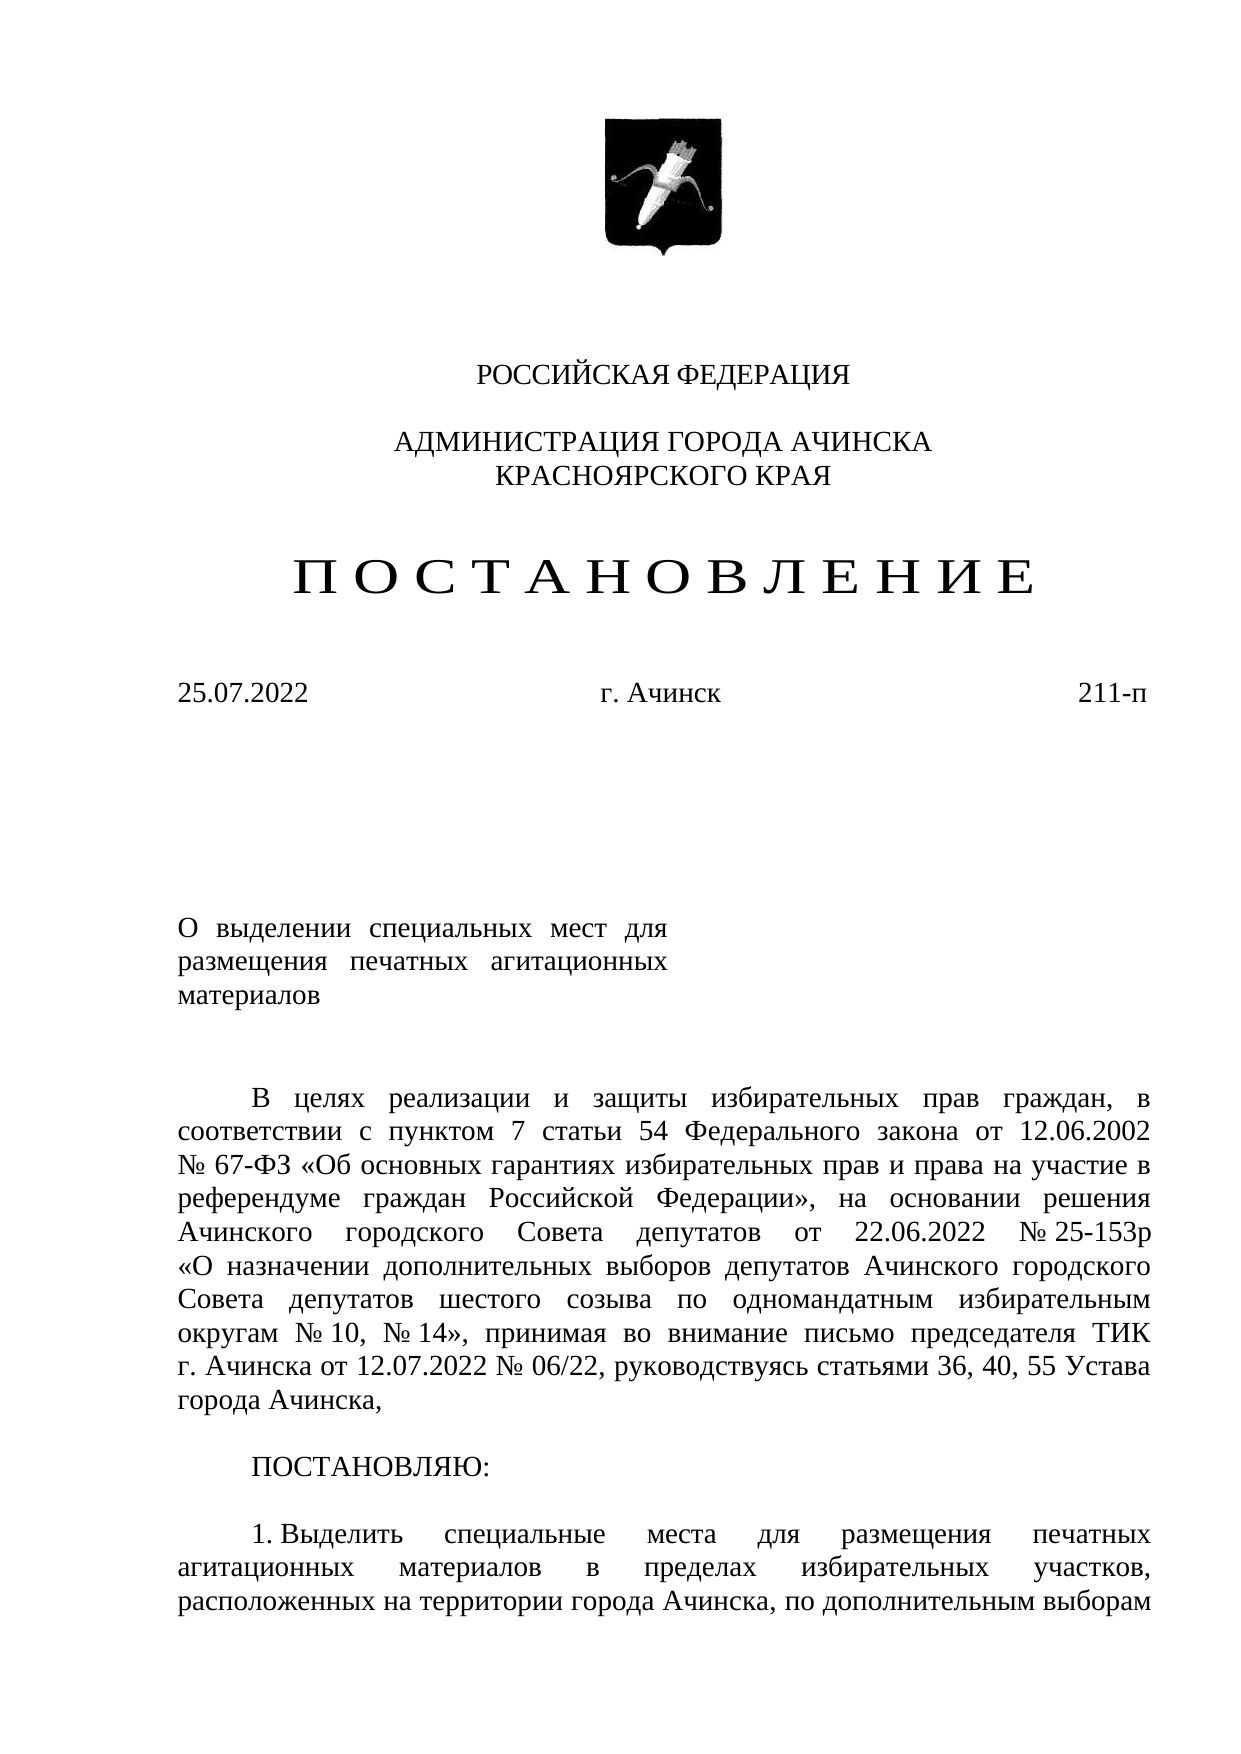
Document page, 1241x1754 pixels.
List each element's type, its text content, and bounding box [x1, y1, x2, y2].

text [177, 1516, 1152, 1617]
text РОССИЙСКАЯ ФЕДЕРАЦИЯ [177, 357, 1150, 391]
text В целях реализации и защиты избирательных прав граждан, в соответствии с пунктом 7 статьи 54 Федерального закона от 12.06.2002 № 67-ФЗ «Об основных гарантиях избирательных прав и права на участие в референдуме граждан Российской Федерации», на основании решения Ачинского городского Совета депутатов от 22.06.2022 № 25-153р «О назначении дополнительных выборов депутатов Ачинского городского Совета депутатов шестого созыва по одномандатным избирательным округам № 10, № 14», принимая во внимание письмо председателя ТИК г. Ачинска от 12.07.2022 № 06/22, руководствуясь статьями 36, 40, 55 Устава города Ачинска, [177, 1080, 1152, 1415]
picture [604, 118, 723, 256]
text КРАСНОЯРСКОГО КРАЯ [177, 458, 1149, 491]
text ПОСТАНОВЛЯЮ: [177, 1449, 1152, 1482]
text П О С Т А Н О В Л Е Н И Е [177, 559, 1152, 608]
table_header О выделении специальных мест для размещения печатных агитационных материалов [166, 910, 679, 1013]
text 25.07.2022 г. Ачинск 211-п [177, 675, 1152, 708]
text АДМИНИСТРАЦИЯ ГОРОДА АЧИНСКА [177, 424, 1149, 458]
